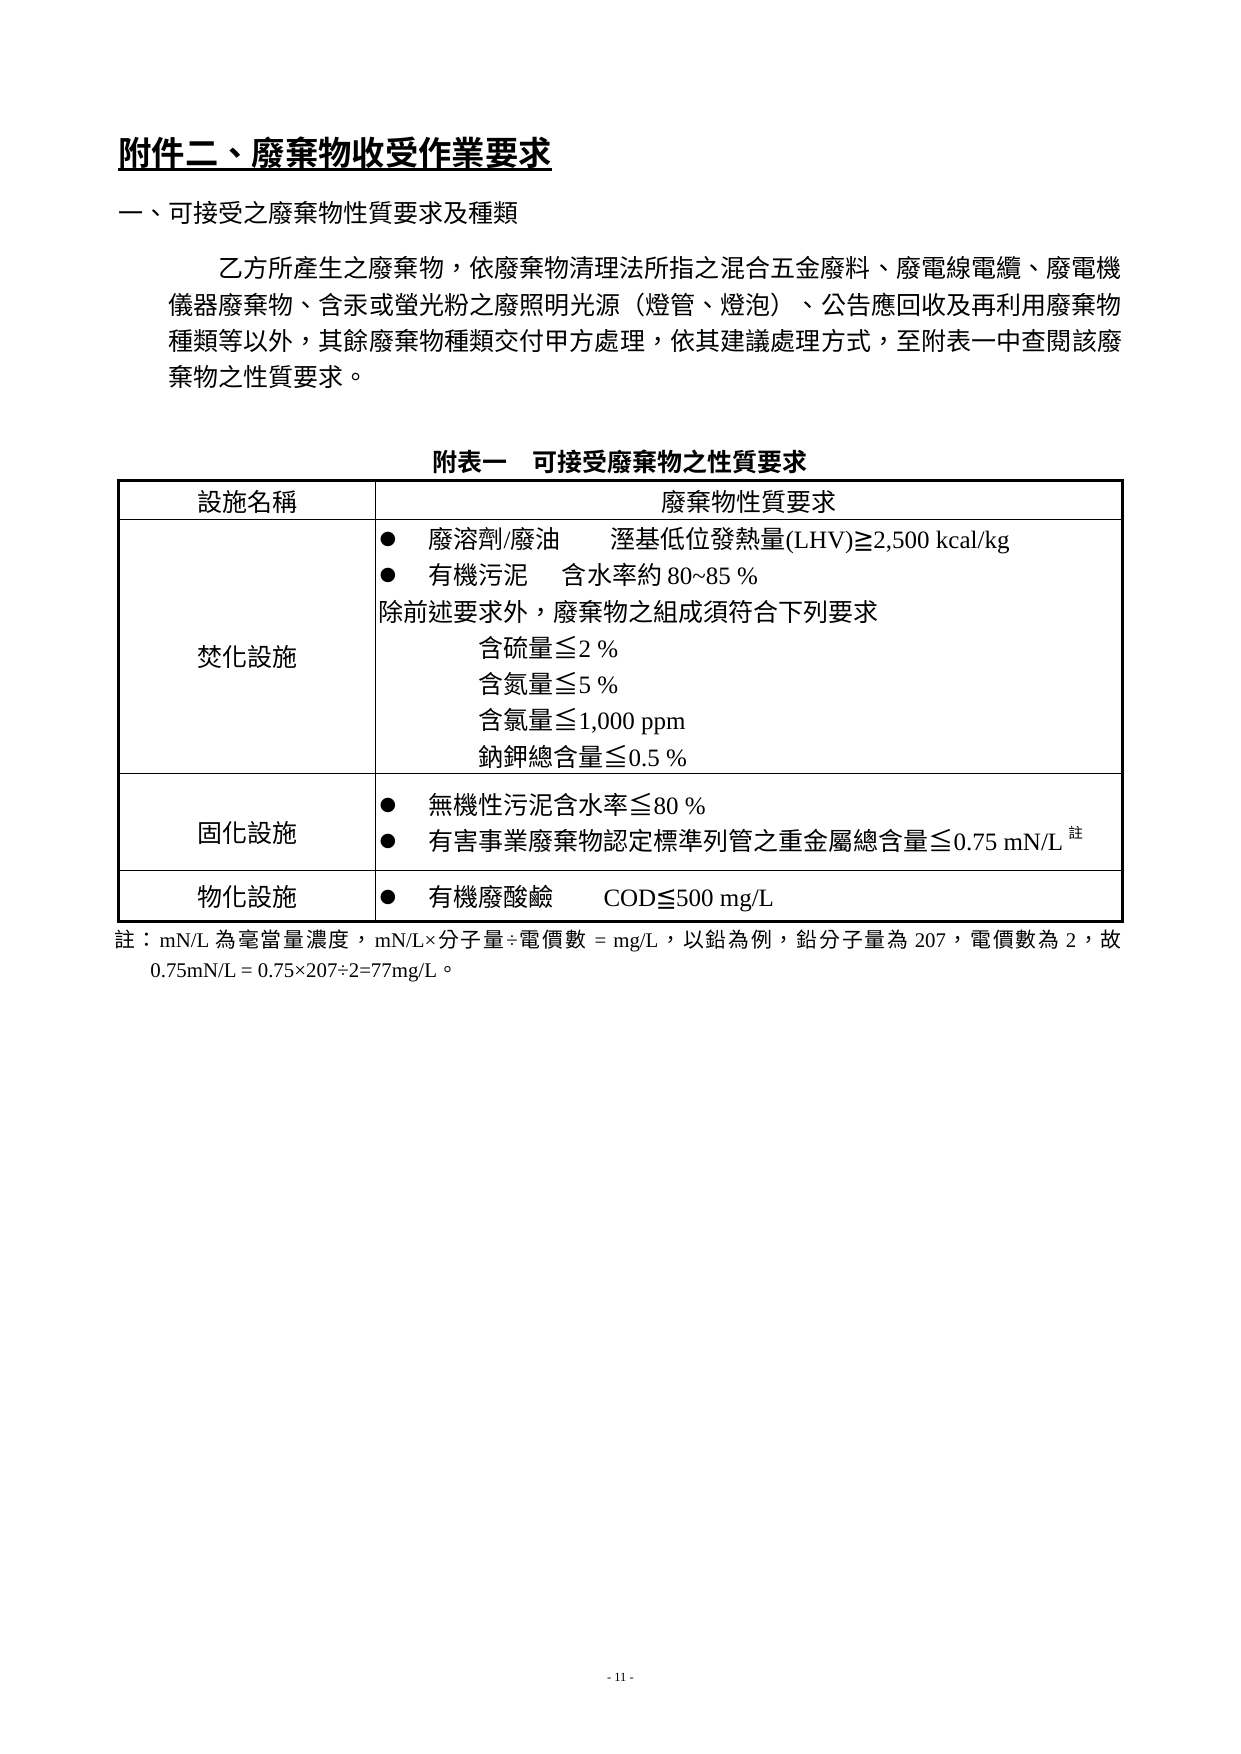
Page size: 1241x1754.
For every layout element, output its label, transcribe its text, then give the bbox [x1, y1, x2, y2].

text 一、可接受之廢棄物性質要求及種類 [118, 194, 1122, 230]
text 註：mN/L為毫當量濃度，mN/L×分子量÷電價數 = mg/L，以鉛為例，鉛分子量為207，電價數為2，故0.75mN/L = 0.75×207÷2=77mg/L。 [114, 923, 1122, 984]
table_cell 物化設施 [120, 871, 375, 920]
table_cell 無機性污泥含水率≦80 % 有害事業廢棄物認定標準列管之重金屬總含量≦0.75 mN/L註 [376, 774, 1121, 869]
table_cell 有機廢酸鹼 COD≦500 mg/L [376, 871, 1121, 920]
table_cell 廢溶劑/廢油 溼基低位發熱量(LHV)≧2,500 kcal/kg 有機污泥 含水率約80~85 % 除前述要求外，廢棄物之組成須符合下列要求 含硫量≦2 % 含氮量≦5 % 含氯量≦1,000 ppm 鈉鉀總含量≦0.5 % [376, 520, 1121, 773]
table_header 設施名稱 [120, 482, 375, 518]
text 附表一 可接受廢棄物之性質要求 [118, 441, 1122, 479]
table_cell 焚化設施 [120, 520, 375, 773]
table_header 廢棄物性質要求 [376, 482, 1121, 518]
text 附件二、廢棄物收受作業要求 [118, 127, 1122, 175]
text 乙方所產生之廢棄物，依廢棄物清理法所指之混合五金廢料、廢電線電纜、廢電機儀器廢棄物、含汞或螢光粉之廢照明光源（燈管、燈泡）、公告應回收及再利用廢棄物種類等以外，其餘廢棄物種類交付甲方處理，依其建議處理方式，至附表一中查閱該廢棄物之性質要求。 [168, 249, 1122, 394]
table_cell 固化設施 [120, 774, 375, 869]
